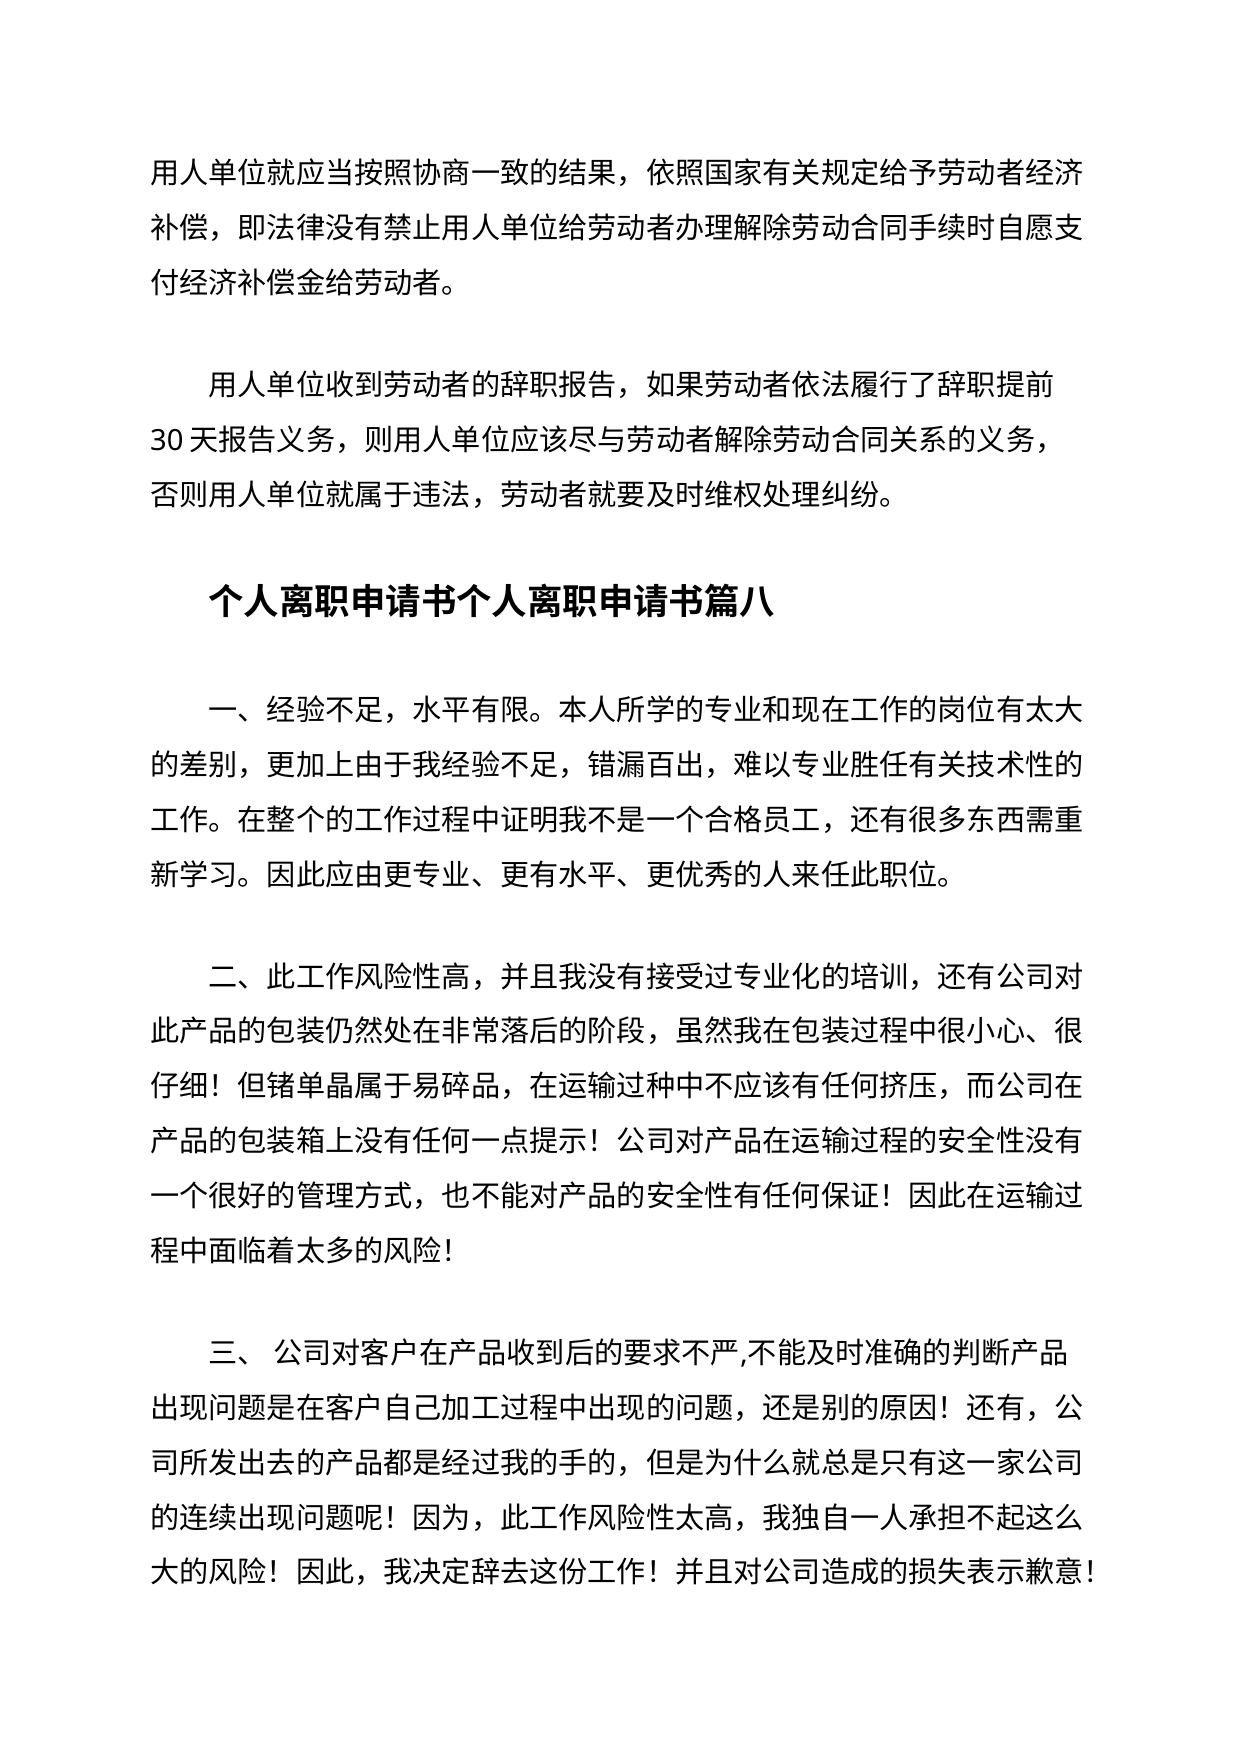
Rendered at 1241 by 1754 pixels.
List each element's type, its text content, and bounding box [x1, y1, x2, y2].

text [150, 150, 1090, 302]
text 三、 公司对客户在产品收到后的要求不严,不能及时准确的判断产品出现问题是在客户自己加工过程中出现的问题，还是别的原因！还有，公司所发出去的产品都是经过我的手的，但是为什么就总是只有这一家公司的连续出现问题呢！因为，此工作风险性太高，我独自一人承担不起这么大的风险！因此，我决定辞去这份工作！并且对公司造成的损失表示歉意！ [150, 1329, 1090, 1591]
text 一、经验不足，水平有限。本人所学的专业和现在工作的岗位有太大的差别，更加上由于我经验不足，错漏百出，难以专业胜任有关技术性的工作。在整个的工作过程中证明我不是一个合格员工，还有很多东西需重新学习。因此应由更专业、更有水平、更优秀的人来任此职位。 [150, 687, 1090, 894]
text 个人离职申请书个人离职申请书篇八 [150, 573, 1090, 624]
text 用人单位收到劳动者的辞职报告，如果劳动者依法履行了辞职提前30天报告义务，则用人单位应该尽与劳动者解除劳动合同关系的义务，否则用人单位就属于违法，劳动者就要及时维权处理纠纷。 [150, 362, 1090, 514]
text 二、此工作风险性高，并且我没有接受过专业化的培训，还有公司对此产品的包装仍然处在非常落后的阶段，虽然我在包装过程中很小心、很仔细！但锗单晶属于易碎品，在运输过种中不应该有任何挤压，而公司在产品的包装箱上没有任何一点提示！公司对产品在运输过程的安全性没有一个很好的管理方式，也不能对产品的安全性有任何保证！因此在运输过程中面临着太多的风险！ [150, 953, 1090, 1270]
